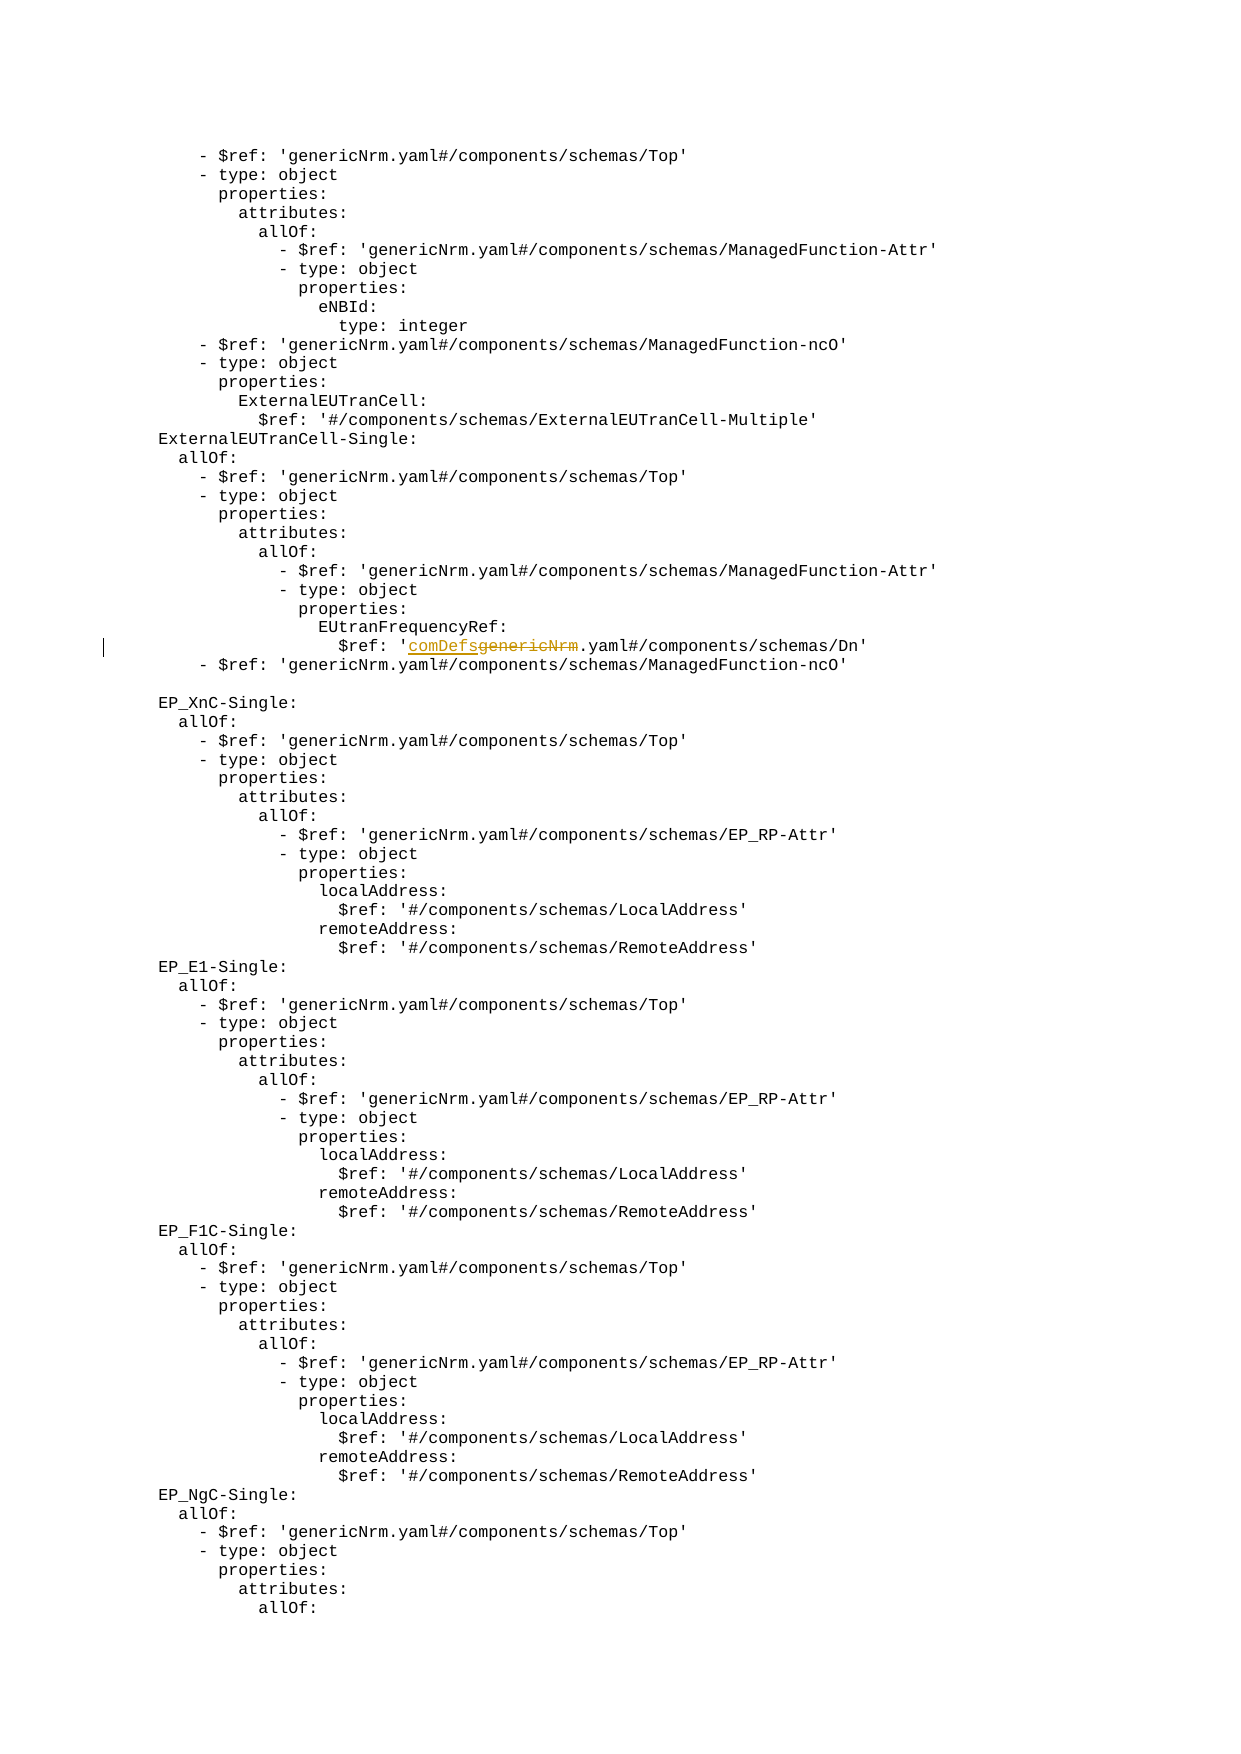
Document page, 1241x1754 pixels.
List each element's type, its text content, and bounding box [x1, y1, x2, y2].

text - $ref: 'genericNrm.yaml#/components/schemas/Top' [118, 732, 1122, 751]
text - $ref: 'genericNrm.yaml#/components/schemas/EP_RP-Attr' [118, 1354, 1122, 1373]
text - $ref: 'genericNrm.yaml#/components/schemas/Top' [118, 996, 1122, 1015]
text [118, 1467, 1122, 1486]
text $ref: '#/components/schemas/ExternalEUTranCell-Multiple' [118, 412, 1122, 431]
text allOf: [118, 223, 1122, 242]
text - $ref: 'genericNrm.yaml#/components/schemas/Top' [118, 1260, 1122, 1279]
text - type: object [118, 751, 1122, 770]
text localAddress: [118, 883, 1122, 902]
text - type: object [118, 1015, 1122, 1034]
text $ref: '#/components/schemas/RemoteAddress' [118, 939, 1122, 958]
text properties: [118, 1298, 1122, 1317]
text $ref: '#/components/schemas/LocalAddress' [118, 902, 1122, 921]
text $ref: '#/components/schemas/LocalAddress' [118, 1430, 1122, 1449]
text - type: object [118, 167, 1122, 185]
text EUtranFrequencyRef: [118, 619, 1122, 638]
text - $ref: 'genericNrm.yaml#/components/schemas/Top' [118, 468, 1122, 487]
text attributes: [118, 525, 1122, 544]
text - $ref: 'genericNrm.yaml#/components/schemas/Top' [118, 1524, 1122, 1543]
text properties: [118, 185, 1122, 204]
text - type: object [118, 1109, 1122, 1128]
text properties: [118, 600, 1122, 619]
text - type: object [118, 845, 1122, 864]
text allOf: [118, 1599, 1122, 1618]
text attributes: [118, 1581, 1122, 1599]
text properties: [118, 864, 1122, 883]
text type: integer [118, 317, 1122, 336]
text ExternalEUTranCell: [118, 393, 1122, 412]
text allOf: [118, 1072, 1122, 1090]
text allOf: [118, 713, 1122, 732]
text - type: object [118, 1279, 1122, 1298]
text properties: [118, 280, 1122, 298]
text allOf: [118, 808, 1122, 826]
text ExternalEUTranCell-Single: [118, 431, 1122, 449]
text allOf: [118, 1336, 1122, 1354]
text properties: [118, 374, 1122, 393]
text remoteAddress: [118, 1449, 1122, 1467]
text properties: [118, 1128, 1122, 1147]
text attributes: [118, 1317, 1122, 1336]
text $ref: '#/components/schemas/LocalAddress' [118, 1166, 1122, 1185]
text attributes: [118, 204, 1122, 223]
text allOf: [118, 1241, 1122, 1260]
text properties: [118, 1034, 1122, 1053]
text - $ref: 'genericNrm.yaml#/components/schemas/ManagedFunction-Attr' [118, 562, 1122, 581]
text remoteAddress: [118, 921, 1122, 939]
text properties: [118, 1562, 1122, 1581]
text eNBId: [118, 298, 1122, 317]
text EP_XnC-Single: [118, 694, 1122, 713]
text - type: object [118, 261, 1122, 280]
text - $ref: 'genericNrm.yaml#/components/schemas/ManagedFunction-Attr' [118, 242, 1122, 261]
text EP_F1C-Single: [118, 1222, 1122, 1241]
text EP_NgC-Single: [118, 1486, 1122, 1505]
text allOf: [118, 449, 1122, 468]
text allOf: [118, 544, 1122, 562]
text - $ref: 'genericNrm.yaml#/components/schemas/ManagedFunction-ncO' [118, 657, 1122, 676]
text properties: [118, 506, 1122, 525]
text - $ref: 'genericNrm.yaml#/components/schemas/Top' [118, 148, 1122, 167]
text - type: object [118, 1373, 1122, 1392]
text localAddress: [118, 1411, 1122, 1430]
text localAddress: [118, 1147, 1122, 1166]
text attributes: [118, 789, 1122, 808]
text properties: [118, 770, 1122, 789]
text - $ref: 'genericNrm.yaml#/components/schemas/ManagedFunction-ncO' [118, 336, 1122, 355]
text $ref: '#/components/schemas/RemoteAddress' [118, 1203, 1122, 1222]
text - type: object [118, 1543, 1122, 1562]
text - type: object [118, 487, 1122, 506]
text $ref: '.yaml#/components/schemas/Dn' [118, 638, 1122, 657]
text remoteAddress: [118, 1185, 1122, 1203]
text - type: object [118, 581, 1122, 600]
text - $ref: 'genericNrm.yaml#/components/schemas/EP_RP-Attr' [118, 826, 1122, 845]
text allOf: [118, 1505, 1122, 1524]
text EP_E1-Single: [118, 958, 1122, 977]
text allOf: [118, 977, 1122, 996]
text attributes: [118, 1053, 1122, 1072]
text - $ref: 'genericNrm.yaml#/components/schemas/EP_RP-Attr' [118, 1090, 1122, 1109]
text properties: [118, 1392, 1122, 1411]
text - type: object [118, 355, 1122, 374]
